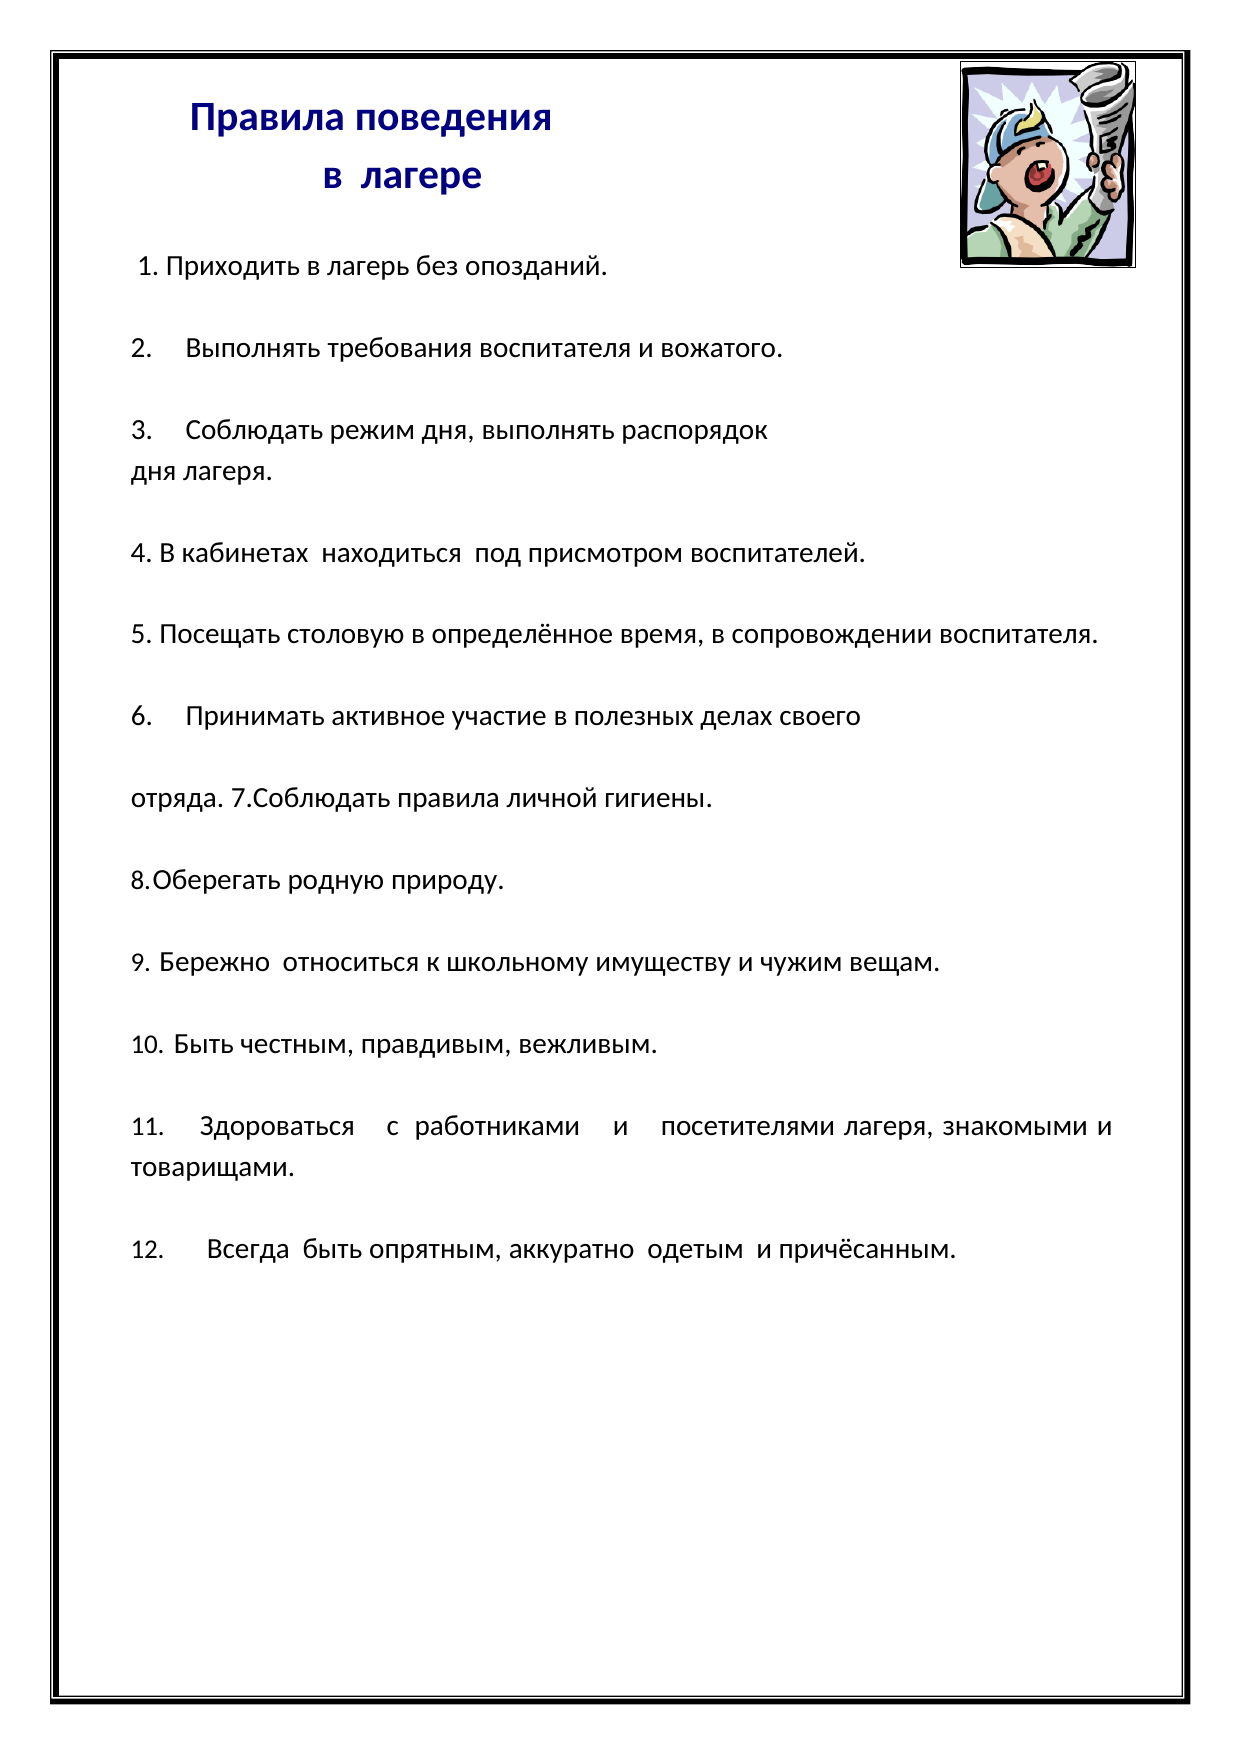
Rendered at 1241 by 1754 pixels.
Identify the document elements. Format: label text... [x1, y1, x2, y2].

list Выполнять требования воспитателя и вожатого. [130, 329, 1209, 364]
list В кабинетах находиться под присмотром воспитателей. [130, 534, 1209, 569]
text Правила поведения [189, 89, 1209, 140]
picture [961, 62, 1135, 89]
list Приходить в лагерь без опозданий. [137, 247, 1209, 282]
picture [961, 198, 1135, 247]
text в лагере [322, 148, 1209, 198]
list Всегда быть опрятным, аккуратно одетым и причёсанным. [130, 1230, 1209, 1266]
list Соблюдать режим дня, выполнять распорядок дня лагеря. [131, 411, 800, 487]
list Бережно относиться к школьному имуществу и чужим вещам. [130, 943, 1209, 979]
list Принимать активное участие в полезных делах своего отряда. 7.Соблюдать правила личной гигиены. [131, 697, 928, 815]
list Быть честным, правдивым, вежливым. [130, 1025, 1209, 1061]
list Посещать столовую в определённое время, в сопровождении воспитателя. [130, 615, 1209, 651]
list Оберегать родную природу. [130, 861, 1209, 897]
picture [961, 140, 1135, 148]
list Здороваться с работниками и посетителями лагеря, знакомыми и товарищами. [131, 1107, 1134, 1184]
